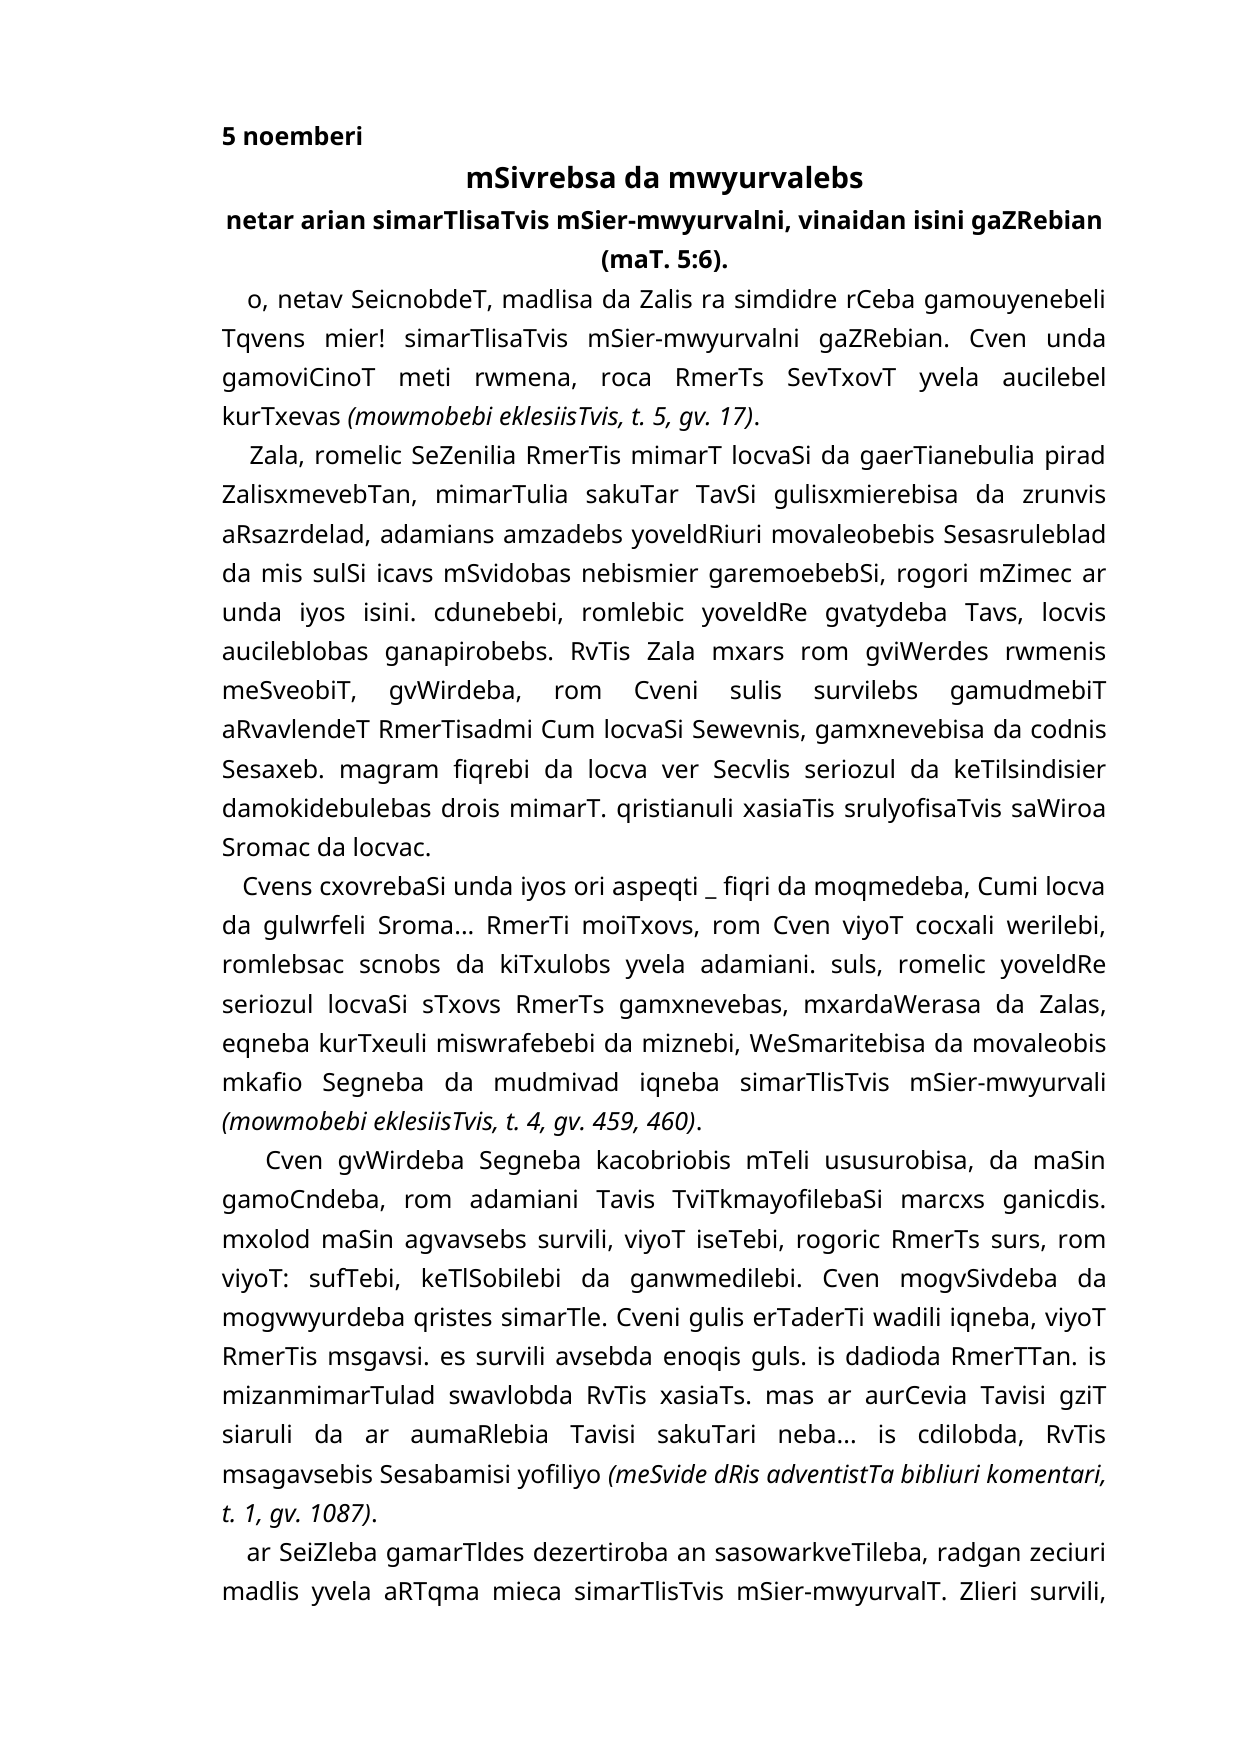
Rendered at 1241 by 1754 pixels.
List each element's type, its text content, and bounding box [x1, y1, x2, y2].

text mSivrebsa da mwyurvalebs [222, 157, 1107, 197]
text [222, 1534, 1107, 1608]
text o, netav SeicnobdeT, madlisa da Zalis ra simdidre rCeba gamouyenebeli Tqvens mier! simarTlisaTvis mSier-mwyurvalni gaZRebian. Cven unda gamoviCinoT meti rwmena, roca RmerTs SevTxovT yvela aucilebel kurTxevas (mowmobebi eklesiisTvis, t. 5, gv. 17). [222, 281, 1107, 433]
text netar arian simarTlisaTvis mSier-mwyurvalni, vinaidan isini gaZRebian (maT. 5:6). [222, 203, 1107, 276]
text Cven gvWirdeba Segneba kacobriobis mTeli ususurobisa, da maSin gamoCndeba, rom adamiani Tavis TviTkmayofilebaSi marcxs ganicdis. mxolod maSin agvavsebs survili, viyoT iseTebi, rogoric RmerTs surs, rom viyoT: sufTebi, keTlSobilebi da ganwmedilebi. Cven mogvSivdeba da mogvwyurdeba qristes simarTle. Cveni gulis erTaderTi wadili iqneba, viyoT RmerTis msgavsi. es survili avsebda enoqis guls. is dadioda RmerTTan. is mizanmimarTulad swavlobda RvTis xasiaTs. mas ar aurCevia Tavisi gziT siaruli da ar aumaRlebia Tavisi sakuTari neba... is cdilobda, RvTis msagavsebis Sesabamisi yofiliyo (meSvide dRis adventistTa bibliuri komentari, t. 1, gv. 1087). [222, 1143, 1107, 1529]
text 5 noemberi [222, 118, 1107, 152]
text Cvens cxovrebaSi unda iyos ori aspeqti _ fiqri da moqmedeba, Cumi locva da gulwrfeli Sroma... RmerTi moiTxovs, rom Cven viyoT cocxali werilebi, romlebsac scnobs da kiTxulobs yvela adamiani. suls, romelic yoveldRe seriozul locvaSi sTxovs RmerTs gamxnevebas, mxardaWerasa da Zalas, eqneba kurTxeuli miswrafebebi da miznebi, WeSmaritebisa da movaleobis mkafio Segneba da mudmivad iqneba simarTlisTvis mSier-mwyurvali (mowmobebi eklesiisTvis, t. 4, gv. 459, 460). [222, 869, 1107, 1138]
text Zala, romelic SeZenilia RmerTis mimarT locvaSi da gaerTianebulia pirad ZalisxmevebTan, mimarTulia sakuTar TavSi gulisxmierebisa da zrunvis aRsazrdelad, adamians amzadebs yoveldRiuri movaleobebis Sesasruleblad da mis sulSi icavs mSvidobas nebismier garemoebebSi, rogori mZimec ar unda iyos isini. cdunebebi, romlebic yoveldRe gvatydeba Tavs, locvis aucileblobas ganapirobebs. RvTis Zala mxars rom gviWerdes rwmenis meSveobiT, gvWirdeba, rom Cveni sulis survilebs gamudmebiT aRvavlendeT RmerTisadmi Cum locvaSi Sewevnis, gamxnevebisa da codnis Sesaxeb. magram fiqrebi da locva ver Secvlis seriozul da keTilsindisier damokidebulebas drois mimarT. qristianuli xasiaTis srulyofisaTvis saWiroa Sromac da locvac. [222, 438, 1107, 864]
